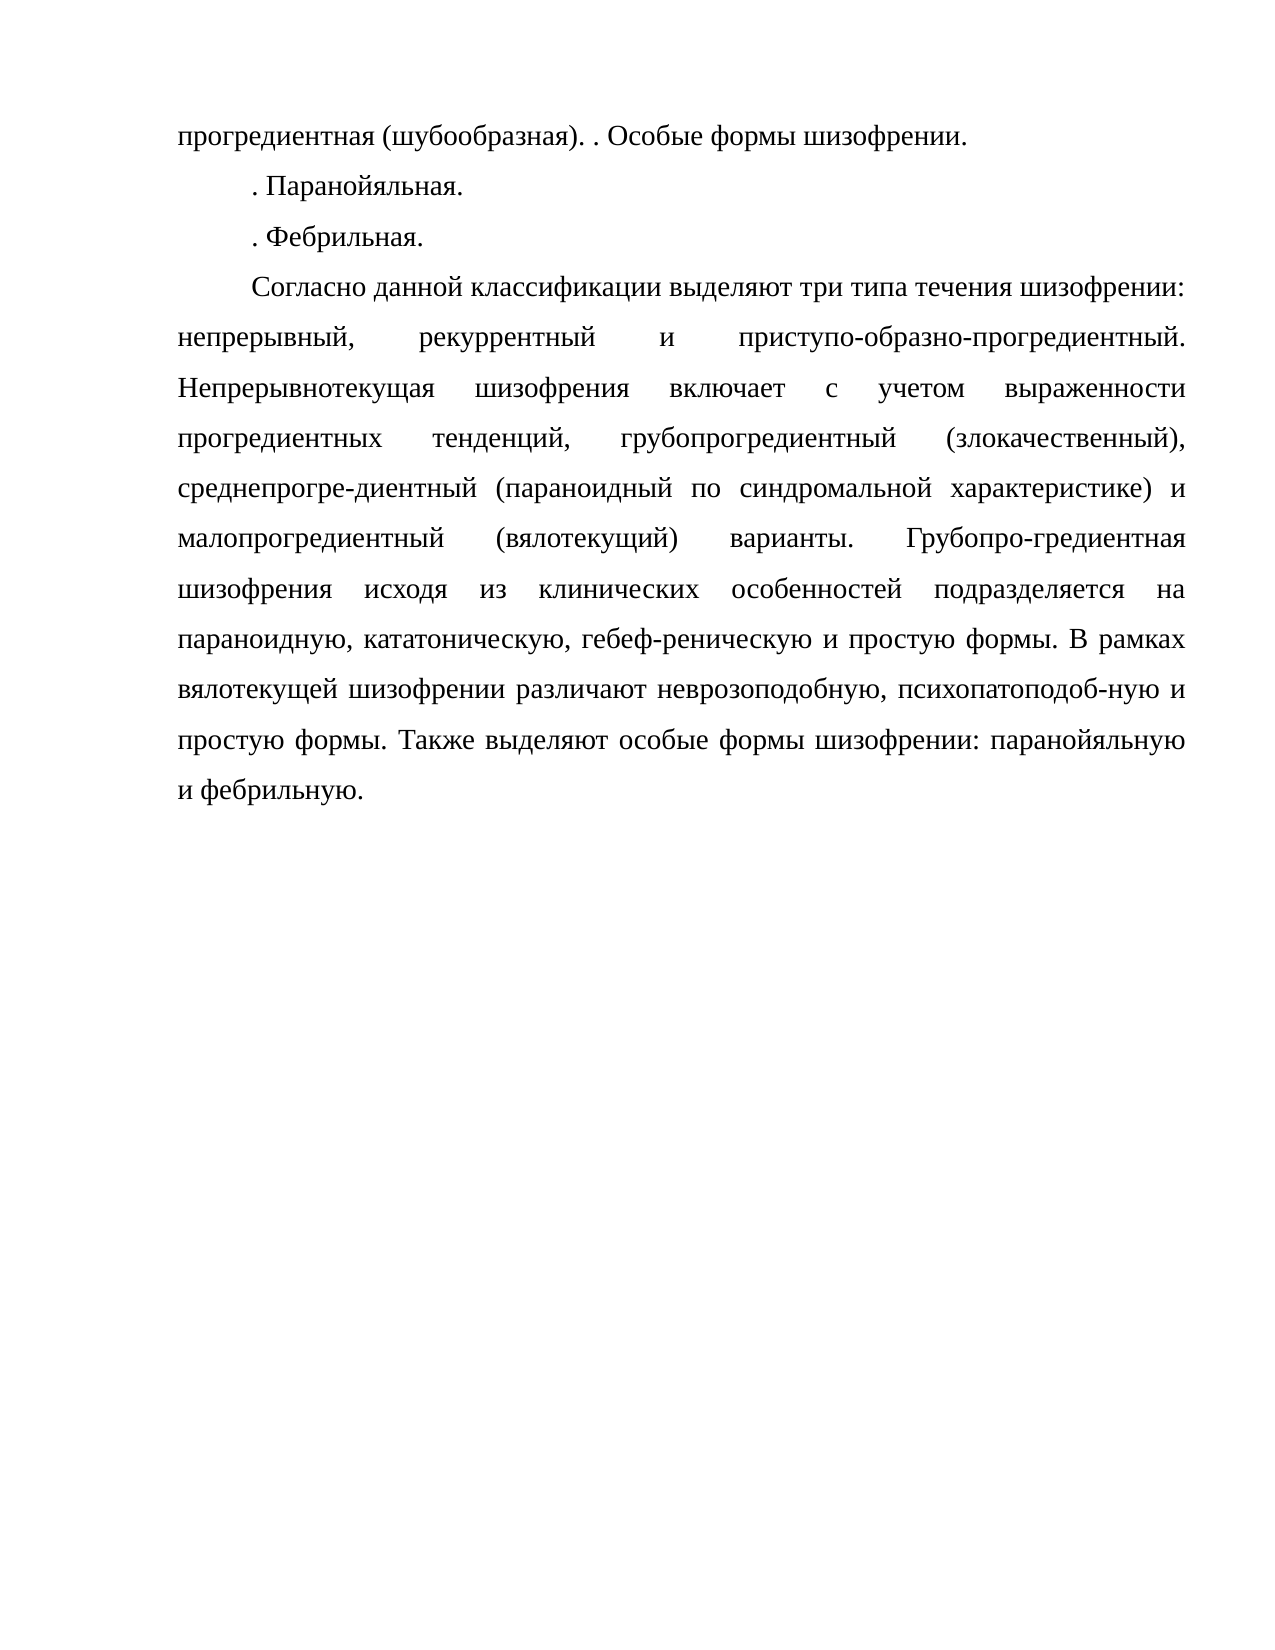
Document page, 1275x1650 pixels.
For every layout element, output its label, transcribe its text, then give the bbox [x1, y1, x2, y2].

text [177, 118, 1186, 152]
text Согласно данной классификации выделяют три типа течения шизофрении: непрерывный, рекуррентный и приступо-образно-прогредиентный. Непрерывнотекущая шизофрения включает с учетом выраженности прогредиентных тенденций, грубопрогредиентный (злокачественный), среднепрогре-диентный (параноидный по синдромальной характеристике) и малопрогредиентный (вялотекущий) варианты. Грубопро-гредиентная шизофрения исходя из клинических особенностей подразделяется на параноидную, кататоническую, гебеф-реническую и простую формы. В рамках вялотекущей шизофрении различают неврозоподобную, психопатоподоб-ную и простую формы. Также выделяют особые формы шизофрении: паранойяльную и фебрильную. [177, 269, 1186, 806]
text . Паранойяльная. [177, 168, 1186, 202]
text . Фебрильная. [177, 219, 1186, 252]
